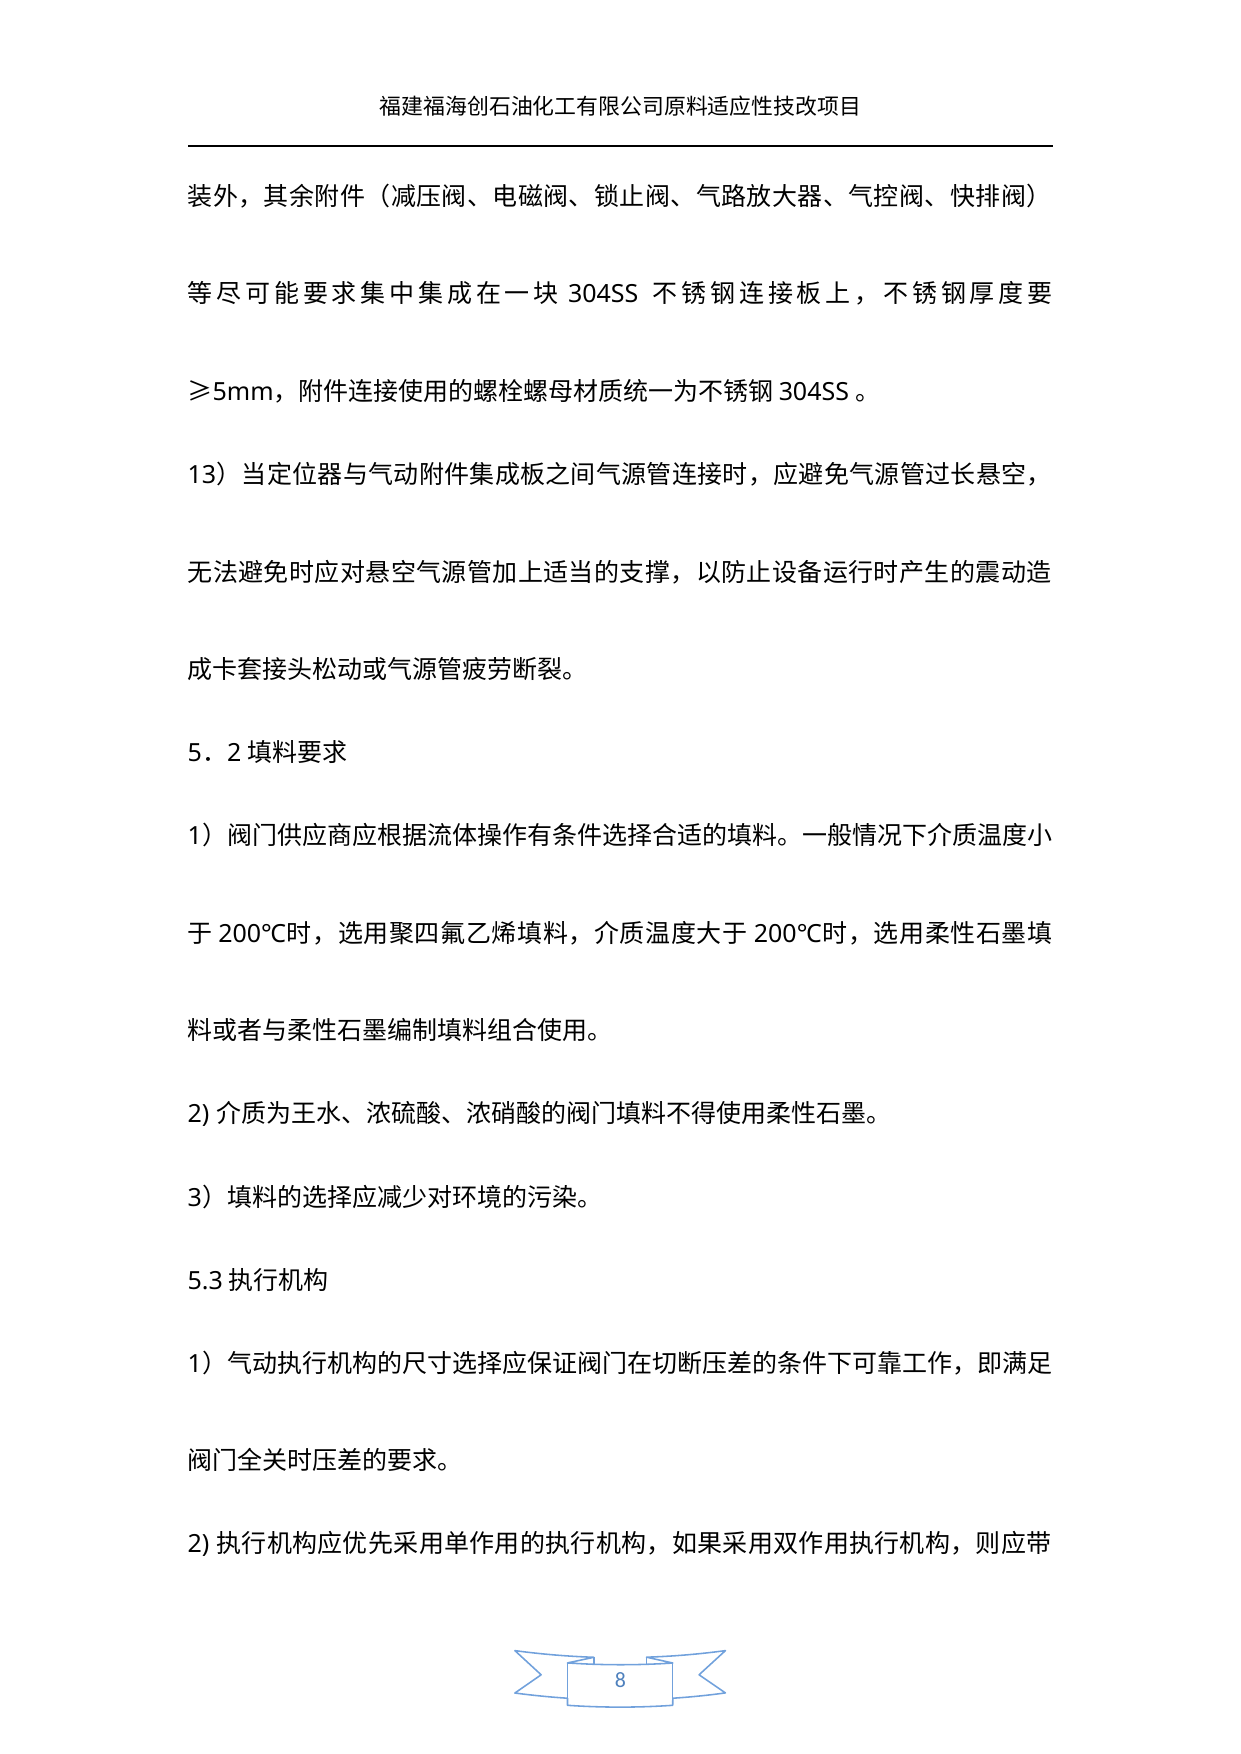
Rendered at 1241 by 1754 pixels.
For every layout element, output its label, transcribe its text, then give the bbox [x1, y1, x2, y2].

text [187, 1509, 1053, 1574]
text 13）当定位器与气动附件集成板之间气源管连接时，应避免气源管过长悬空，无法避免时应对悬空气源管加上适当的支撑，以防止设备运行时产生的震动造成卡套接头松动或气源管疲劳断裂。 [187, 440, 1053, 700]
text 5．2 填料要求 [187, 718, 1053, 783]
text 2) 介质为王水、浓硫酸、浓硝酸的阀门填料不得使用柔性石墨。 [187, 1079, 1053, 1144]
text 5.3执行机构 [187, 1246, 1053, 1311]
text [187, 162, 1053, 422]
text 3）填料的选择应减少对环境的污染。 [187, 1163, 1053, 1228]
text 1）阀门供应商应根据流体操作有条件选择合适的填料。一般情况下介质温度小于200℃时，选用聚四氟乙烯填料，介质温度大于200℃时，选用柔性石墨填料或者与柔性石墨编制填料组合使用。 [187, 801, 1053, 1061]
text 1）气动执行机构的尺寸选择应保证阀门在切断压差的条件下可靠工作，即满足阀门全关时压差的要求。 [187, 1329, 1053, 1491]
